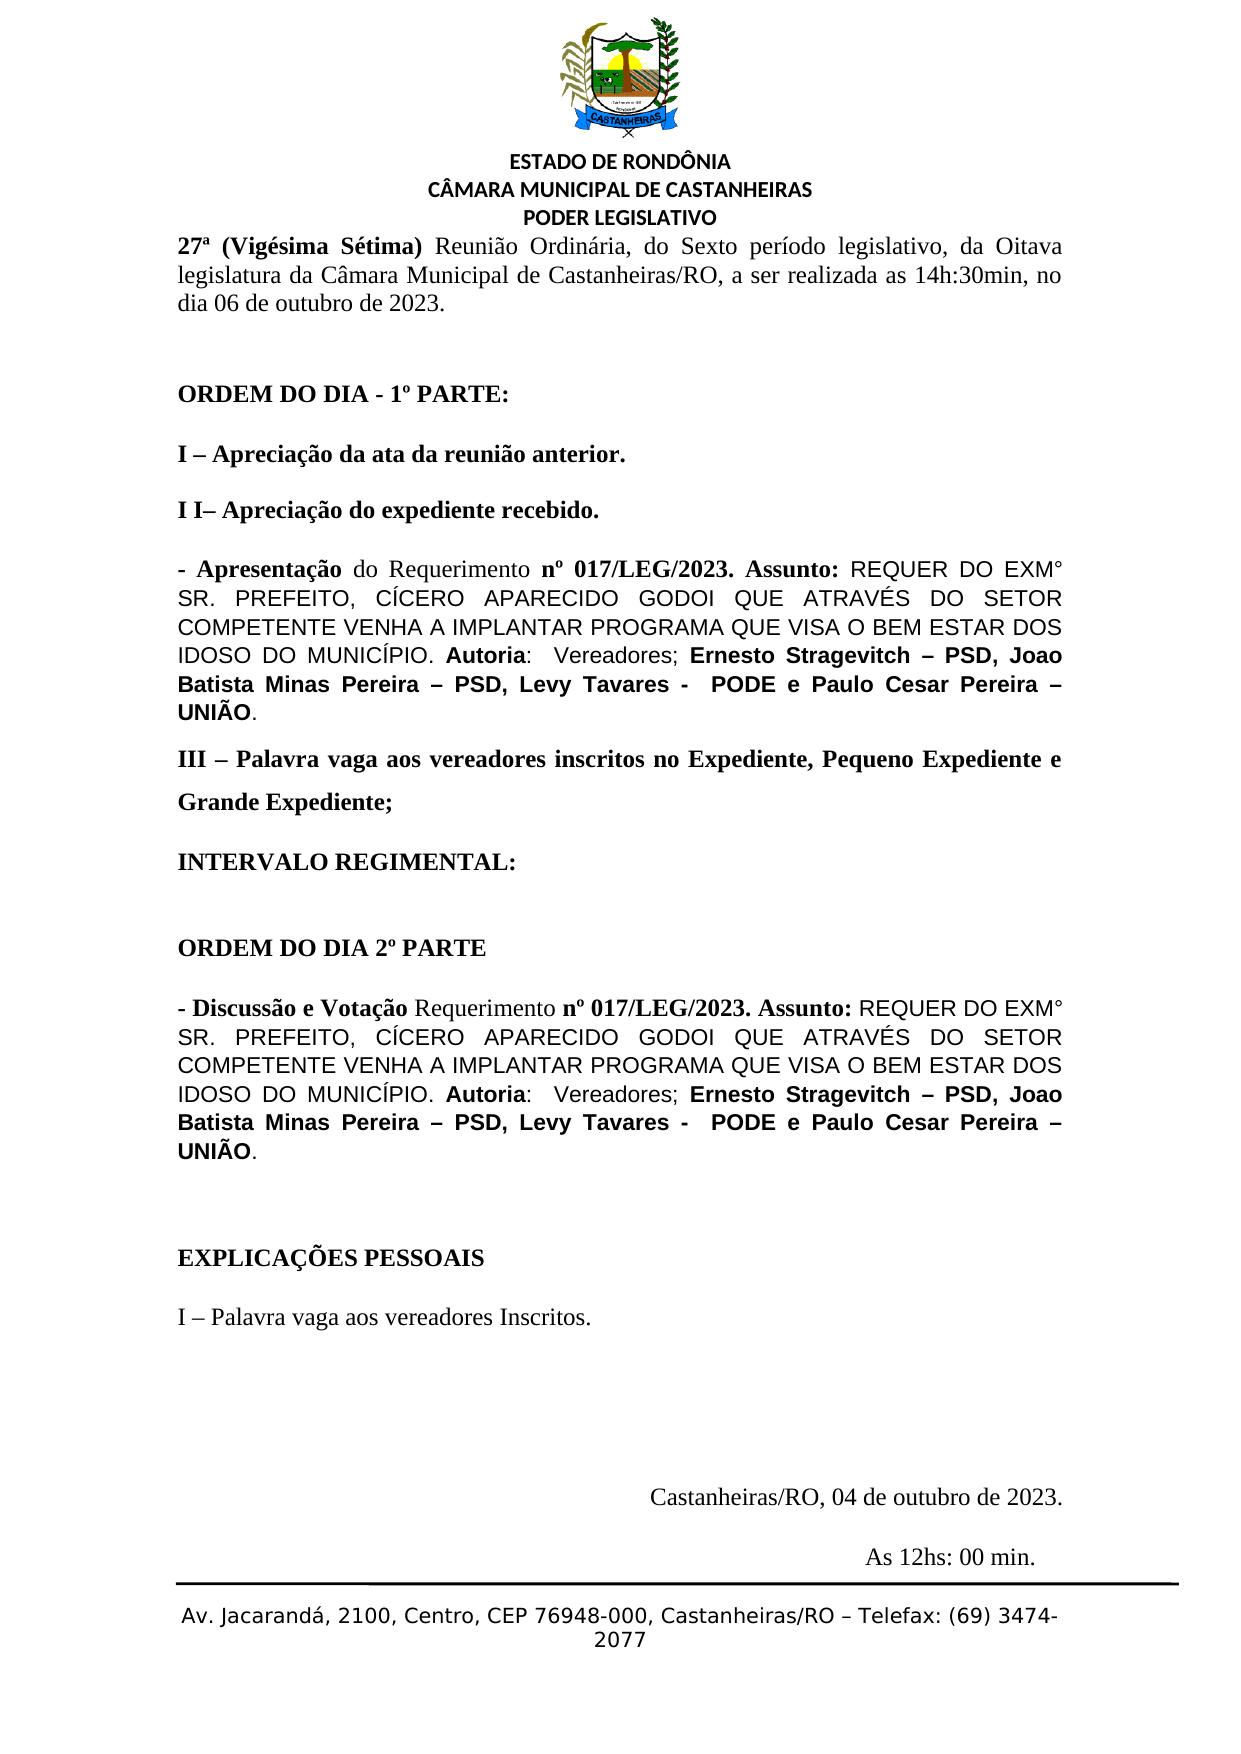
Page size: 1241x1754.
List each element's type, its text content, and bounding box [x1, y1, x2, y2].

text Castanheiras/RO, 04 de outubro de 2023. [177, 1482, 1063, 1511]
text - Discussão e Votação Requerimento nº 017/LEG/2023. Assunto: REQUER DO EXM° SR. PREFEITO, CÍCERO APARECIDO GODOI QUE ATRAVÉS DO SETOR COMPETENTE VENHA A IMPLANTAR PROGRAMA QUE VISA O BEM ESTAR DOS IDOSO DO MUNICÍPIO. Autoria: Vereadores; Ernesto Stragevitch – PSD, Joao Batista Minas Pereira – PSD, Levy Tavares - PODE e Paulo Cesar Pereira – UNIÃO. [177, 993, 1063, 1164]
text ORDEM DO DIA 2º PARTE [148, 933, 1063, 962]
picture [558, 15, 682, 140]
text ORDEM DO DIA - 1º PARTE: [148, 379, 1063, 408]
text EXPLICAÇÕES PESSOAIS [177, 1243, 1063, 1271]
text 27ª (Vigésima Sétima) Reunião Ordinária, do Sexto período legislativo, da Oitava legislatura da Câmara Municipal de Castanheiras/RO, a ser realizada as 14h:30min, no dia 06 de outubro de 2023. [177, 231, 1063, 317]
text I I– Apreciação do expediente recebido. [148, 495, 1063, 523]
text I – Palavra vaga aos vereadores Inscritos. [177, 1302, 1063, 1331]
text - Apresentação do Requerimento nº 017/LEG/2023. Assunto: REQUER DO EXM° SR. PREFEITO, CÍCERO APARECIDO GODOI QUE ATRAVÉS DO SETOR COMPETENTE VENHA A IMPLANTAR PROGRAMA QUE VISA O BEM ESTAR DOS IDOSO DO MUNICÍPIO. Autoria: Vereadores; Ernesto Stragevitch – PSD, Joao Batista Minas Pereira – PSD, Levy Tavares - PODE e Paulo Cesar Pereira – UNIÃO. [177, 554, 1063, 725]
text As 12hs: 00 min. [177, 1542, 1063, 1570]
text III – Palavra vaga aos vereadores inscritos no Expediente, Pequeno Expediente e Grande Expediente; [177, 744, 1063, 816]
text I – Apreciação da ata da reunião anterior. [148, 439, 1063, 468]
text INTERVALO REGIMENTAL: [118, 847, 1063, 876]
